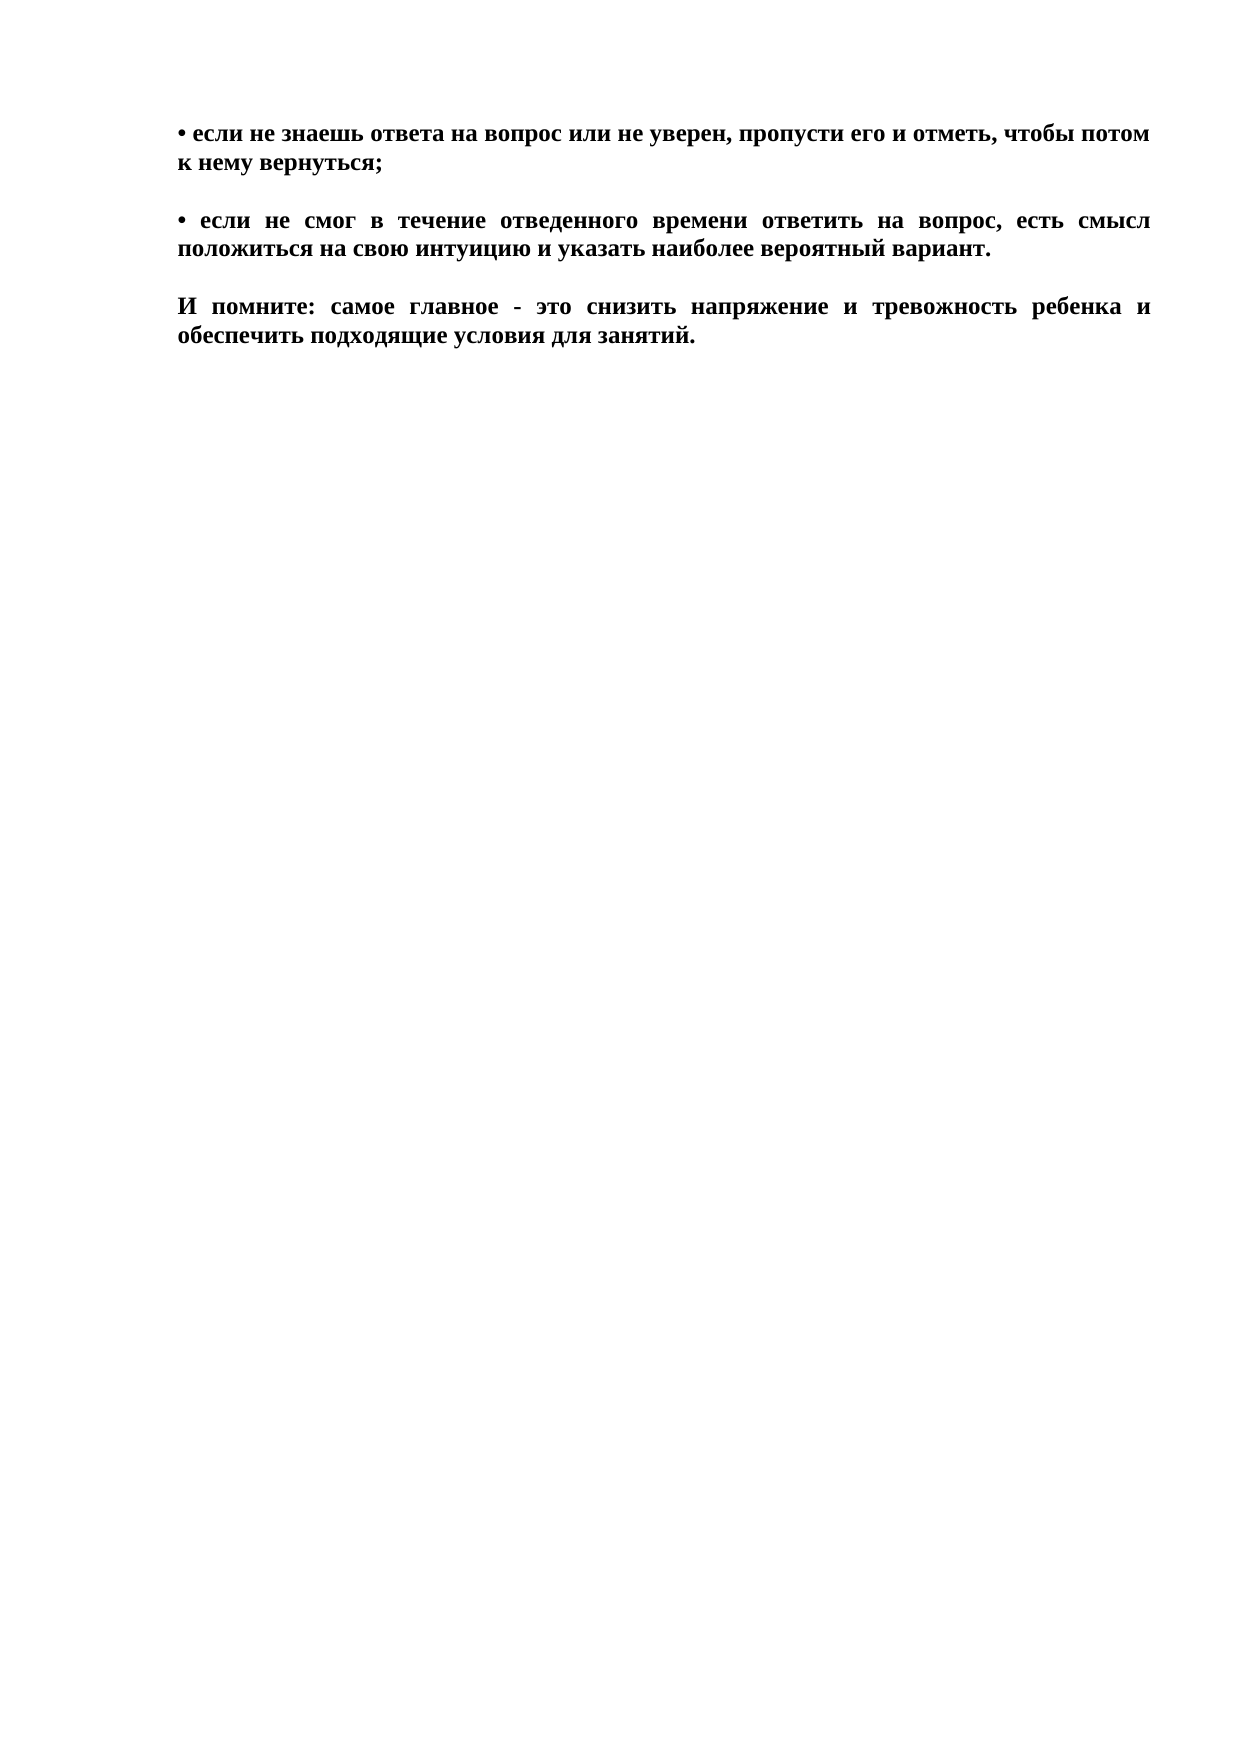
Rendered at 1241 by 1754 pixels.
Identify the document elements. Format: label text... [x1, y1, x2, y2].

text • если не знаешь ответа на вопрос или не уверен, пропусти его и отметь, чтобы потом к нему вернуться; [177, 118, 1152, 176]
text И помните: самое главное - это снизить напряжение и тревожность ребенка и обеспечить подходящие условия для занятий. [177, 291, 1152, 349]
text • если не смог в течение отведенного времени ответить на вопрос, есть смысл положиться на свою интуицию и указать наиболее вероятный вариант. [177, 205, 1152, 262]
